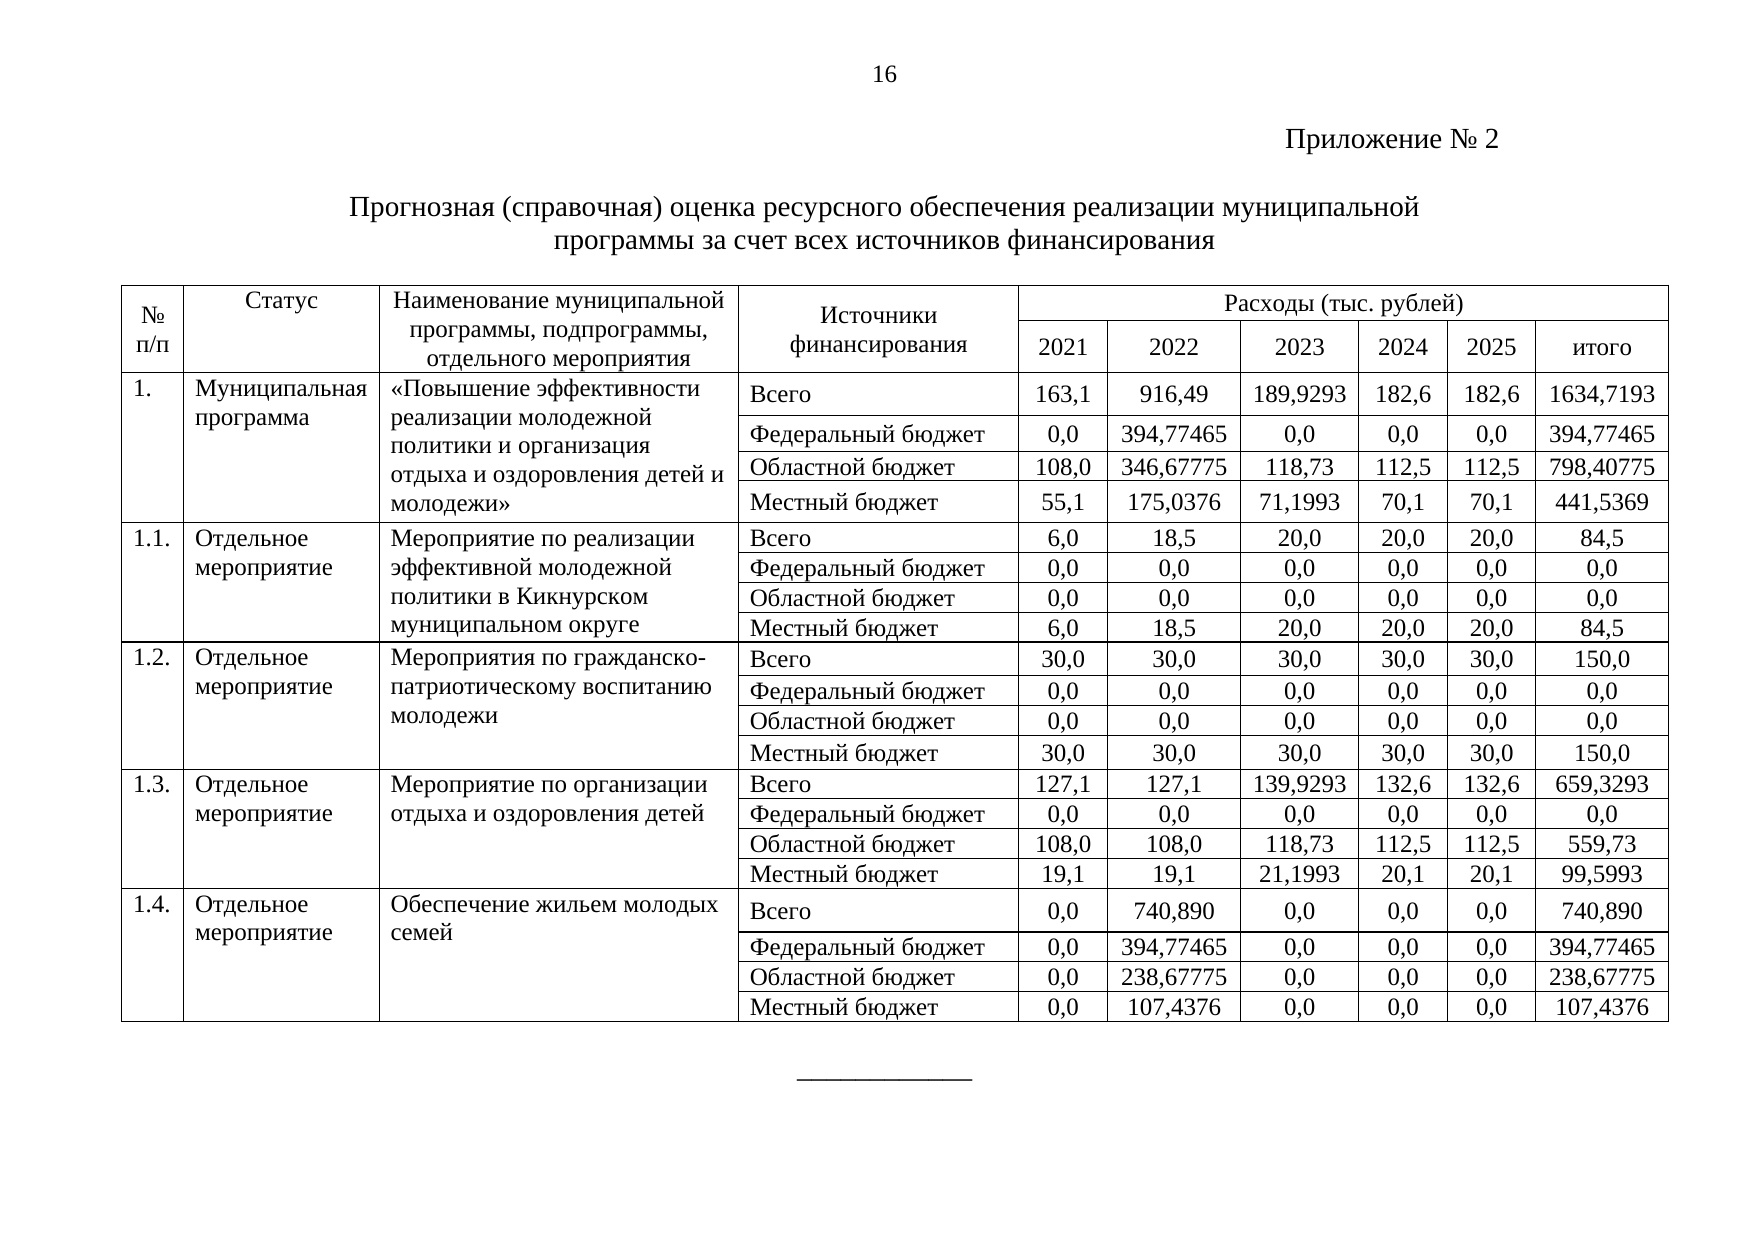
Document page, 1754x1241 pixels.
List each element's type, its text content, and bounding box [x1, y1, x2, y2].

table_cell 84,5 [1536, 613, 1668, 641]
table_cell 0,0 [1359, 706, 1447, 735]
table_cell 0,0 [1536, 553, 1668, 582]
table_cell Областной бюджет [739, 829, 1018, 858]
table_cell 0,0 [1108, 706, 1240, 735]
table_cell 20,0 [1448, 523, 1535, 552]
text ____________ [133, 1051, 1636, 1084]
table_cell Обеспечение жильем молодых семей [380, 889, 738, 1021]
table_cell Местный бюджет [739, 481, 1018, 522]
table_cell 132,6 [1448, 770, 1535, 798]
table_cell 30,0 [1448, 736, 1535, 768]
table_cell 0,0 [1019, 583, 1107, 612]
table_cell 20,0 [1448, 613, 1535, 641]
table_cell Федеральный бюджет [739, 933, 1018, 961]
table_cell Областной бюджет [739, 452, 1018, 480]
table_cell Областной бюджет [739, 962, 1018, 991]
table_cell Всего [739, 523, 1018, 552]
table_cell 132,6 [1359, 770, 1447, 798]
table_cell 1.2. [122, 643, 183, 768]
table_cell 19,1 [1019, 859, 1107, 888]
table_cell Областной бюджет [739, 583, 1018, 612]
table_cell 163,1 [1019, 373, 1107, 415]
table_header Источники финансирования [739, 286, 1018, 372]
table_cell Местный бюджет [739, 613, 1018, 641]
table_cell Всего [739, 373, 1018, 415]
table_cell 30,0 [1108, 736, 1240, 768]
table_cell 1634,7193 [1536, 373, 1668, 415]
table_cell 99,5993 [1536, 859, 1668, 888]
table_cell 0,0 [1241, 962, 1358, 991]
table_cell Мероприятие по организации отдыха и оздоровления детей [380, 770, 738, 888]
table_cell 6,0 [1019, 613, 1107, 641]
table_cell Федеральный бюджет [739, 799, 1018, 828]
table_cell 1.3. [122, 770, 183, 888]
table_cell 118,73 [1241, 829, 1358, 858]
table_cell 0,0 [1019, 706, 1107, 735]
table_cell 150,0 [1536, 736, 1668, 768]
table_cell 0,0 [1536, 706, 1668, 735]
table_cell итого [1536, 321, 1668, 372]
table_cell 0,0 [1359, 676, 1447, 705]
table_cell Отдельное мероприятие [184, 770, 379, 888]
text программы за счет всех источников финансирования [133, 222, 1636, 256]
table_cell 108,0 [1108, 829, 1240, 858]
table_cell Мероприятия по гражданско-патриотическому воспитанию молодежи [380, 643, 738, 768]
table_cell 20,0 [1359, 613, 1447, 641]
table_cell 182,6 [1448, 373, 1535, 415]
text Приложение № 2 [1285, 121, 1636, 155]
table_cell 71,1993 [1241, 481, 1358, 522]
table_cell 150,0 [1536, 643, 1668, 675]
table_cell 0,0 [1536, 676, 1668, 705]
table_cell 0,0 [1359, 962, 1447, 991]
table_cell 0,0 [1019, 962, 1107, 991]
table_cell 346,67775 [1108, 452, 1240, 480]
table_cell 127,1 [1019, 770, 1107, 798]
table_cell 0,0 [1019, 553, 1107, 582]
table_cell 19,1 [1108, 859, 1240, 888]
table_cell 0,0 [1241, 676, 1358, 705]
table_cell 175,0376 [1108, 481, 1240, 522]
table_cell 1.4. [122, 889, 183, 1021]
table_cell Местный бюджет [739, 992, 1018, 1021]
table_cell 30,0 [1241, 736, 1358, 768]
table_cell 0,0 [1359, 933, 1447, 961]
table_cell Федеральный бюджет [739, 553, 1018, 582]
table_cell 0,0 [1536, 799, 1668, 828]
table_cell 0,0 [1359, 416, 1447, 451]
table_cell 2023 [1241, 321, 1358, 372]
table_cell Отдельное мероприятие [184, 643, 379, 768]
table_cell 20,1 [1448, 859, 1535, 888]
table_header Статус [184, 286, 379, 372]
table_cell 394,77465 [1108, 416, 1240, 451]
table_cell 0,0 [1108, 553, 1240, 582]
table_cell 0,0 [1359, 553, 1447, 582]
table_cell 238,67775 [1536, 962, 1668, 991]
table_cell 0,0 [1448, 706, 1535, 735]
table_cell 18,5 [1108, 523, 1240, 552]
table_cell 2025 [1448, 321, 1535, 372]
table_cell Местный бюджет [739, 859, 1018, 888]
table_cell 84,5 [1536, 523, 1668, 552]
table_cell 238,67775 [1108, 962, 1240, 991]
table_cell 559,73 [1536, 829, 1668, 858]
table_cell 107,4376 [1108, 992, 1240, 1021]
table_cell Всего [739, 770, 1018, 798]
table_cell 20,0 [1359, 523, 1447, 552]
table_cell 0,0 [1241, 933, 1358, 961]
table_cell 20,0 [1241, 523, 1358, 552]
table_cell 112,5 [1359, 829, 1447, 858]
table_cell 2022 [1108, 321, 1240, 372]
table_cell 0,0 [1448, 933, 1535, 961]
table_cell 798,40775 [1536, 452, 1668, 480]
table_cell 108,0 [1019, 829, 1107, 858]
table_cell 0,0 [1359, 583, 1447, 612]
table_cell 0,0 [1359, 799, 1447, 828]
table_cell 112,5 [1448, 452, 1535, 480]
table_cell 0,0 [1108, 799, 1240, 828]
table_cell 2024 [1359, 321, 1447, 372]
table_cell 0,0 [1241, 799, 1358, 828]
table_cell 0,0 [1019, 933, 1107, 961]
table_cell 0,0 [1448, 889, 1535, 931]
table_cell 0,0 [1448, 962, 1535, 991]
table_cell 740,890 [1536, 889, 1668, 931]
table_cell Федеральный бюджет [739, 676, 1018, 705]
table_cell Всего [739, 643, 1018, 675]
table_cell 20,1 [1359, 859, 1447, 888]
table_cell 0,0 [1359, 992, 1447, 1021]
table_cell 441,5369 [1536, 481, 1668, 522]
table_cell 0,0 [1241, 706, 1358, 735]
table_header Расходы (тыс. рублей) [1019, 286, 1668, 320]
table_cell 0,0 [1108, 583, 1240, 612]
table_cell Областной бюджет [739, 706, 1018, 735]
table_cell Муниципальная программа [184, 373, 379, 522]
table_cell 21,1993 [1241, 859, 1358, 888]
table_cell 0,0 [1536, 583, 1668, 612]
table_cell 189,9293 [1241, 373, 1358, 415]
table_cell 0,0 [1448, 416, 1535, 451]
table_cell Федеральный бюджет [739, 416, 1018, 451]
table_cell 394,77465 [1108, 933, 1240, 961]
table_cell 740,890 [1108, 889, 1240, 931]
table_cell 70,1 [1359, 481, 1447, 522]
table_cell 30,0 [1019, 736, 1107, 768]
table_cell 916,49 [1108, 373, 1240, 415]
table_cell 108,0 [1019, 452, 1107, 480]
table_cell 0,0 [1019, 889, 1107, 931]
table_cell 30,0 [1019, 643, 1107, 675]
table_cell 0,0 [1448, 992, 1535, 1021]
table_cell 127,1 [1108, 770, 1240, 798]
table_cell 70,1 [1448, 481, 1535, 522]
table_cell 0,0 [1019, 416, 1107, 451]
table_cell 1.1. [122, 523, 183, 641]
table_cell 30,0 [1448, 643, 1535, 675]
table_cell 1. [122, 373, 183, 522]
table_cell 0,0 [1241, 416, 1358, 451]
table_cell Мероприятие по реализации эффективной молодежной политики в Кикнурском муниципальном округе [380, 523, 738, 641]
table_cell 2021 [1019, 321, 1107, 372]
table_cell 30,0 [1108, 643, 1240, 675]
table_cell 0,0 [1241, 553, 1358, 582]
table_cell 6,0 [1019, 523, 1107, 552]
table_cell 0,0 [1241, 583, 1358, 612]
table_cell 0,0 [1019, 799, 1107, 828]
table_cell 0,0 [1241, 992, 1358, 1021]
table_cell 0,0 [1241, 889, 1358, 931]
table_cell 394,77465 [1536, 933, 1668, 961]
table_cell 394,77465 [1536, 416, 1668, 451]
table_cell 30,0 [1241, 643, 1358, 675]
table_cell 112,5 [1448, 829, 1535, 858]
table_header № п/п [122, 286, 183, 372]
table_cell Отдельное мероприятие [184, 889, 379, 1021]
table_cell 182,6 [1359, 373, 1447, 415]
table_cell 118,73 [1241, 452, 1358, 480]
table_cell «Повышение эффективности реализации молодежной политики и организация отдыха и оздоровления детей и молодежи» [380, 373, 738, 522]
text Прогнозная (справочная) оценка ресурсного обеспечения реализации муниципальной [133, 189, 1636, 222]
table_cell 18,5 [1108, 613, 1240, 641]
table_cell 0,0 [1448, 676, 1535, 705]
table_cell 20,0 [1241, 613, 1358, 641]
table_cell 659,3293 [1536, 770, 1668, 798]
table_cell Местный бюджет [739, 736, 1018, 768]
table_cell 0,0 [1359, 889, 1447, 931]
table_cell 55,1 [1019, 481, 1107, 522]
table_cell 30,0 [1359, 643, 1447, 675]
table_cell 30,0 [1359, 736, 1447, 768]
table_cell 112,5 [1359, 452, 1447, 480]
table_cell 0,0 [1448, 553, 1535, 582]
table_cell Всего [739, 889, 1018, 931]
table_cell 0,0 [1448, 799, 1535, 828]
table_cell 0,0 [1019, 992, 1107, 1021]
table_cell 0,0 [1448, 583, 1535, 612]
table_header Наименование муниципальной программы, подпрограммы, отдельного мероприятия [380, 286, 738, 372]
table_cell 139,9293 [1241, 770, 1358, 798]
table_cell 0,0 [1108, 676, 1240, 705]
table_cell Отдельное мероприятие [184, 523, 379, 641]
table_cell 107,4376 [1536, 992, 1668, 1021]
table_cell 0,0 [1019, 676, 1107, 705]
